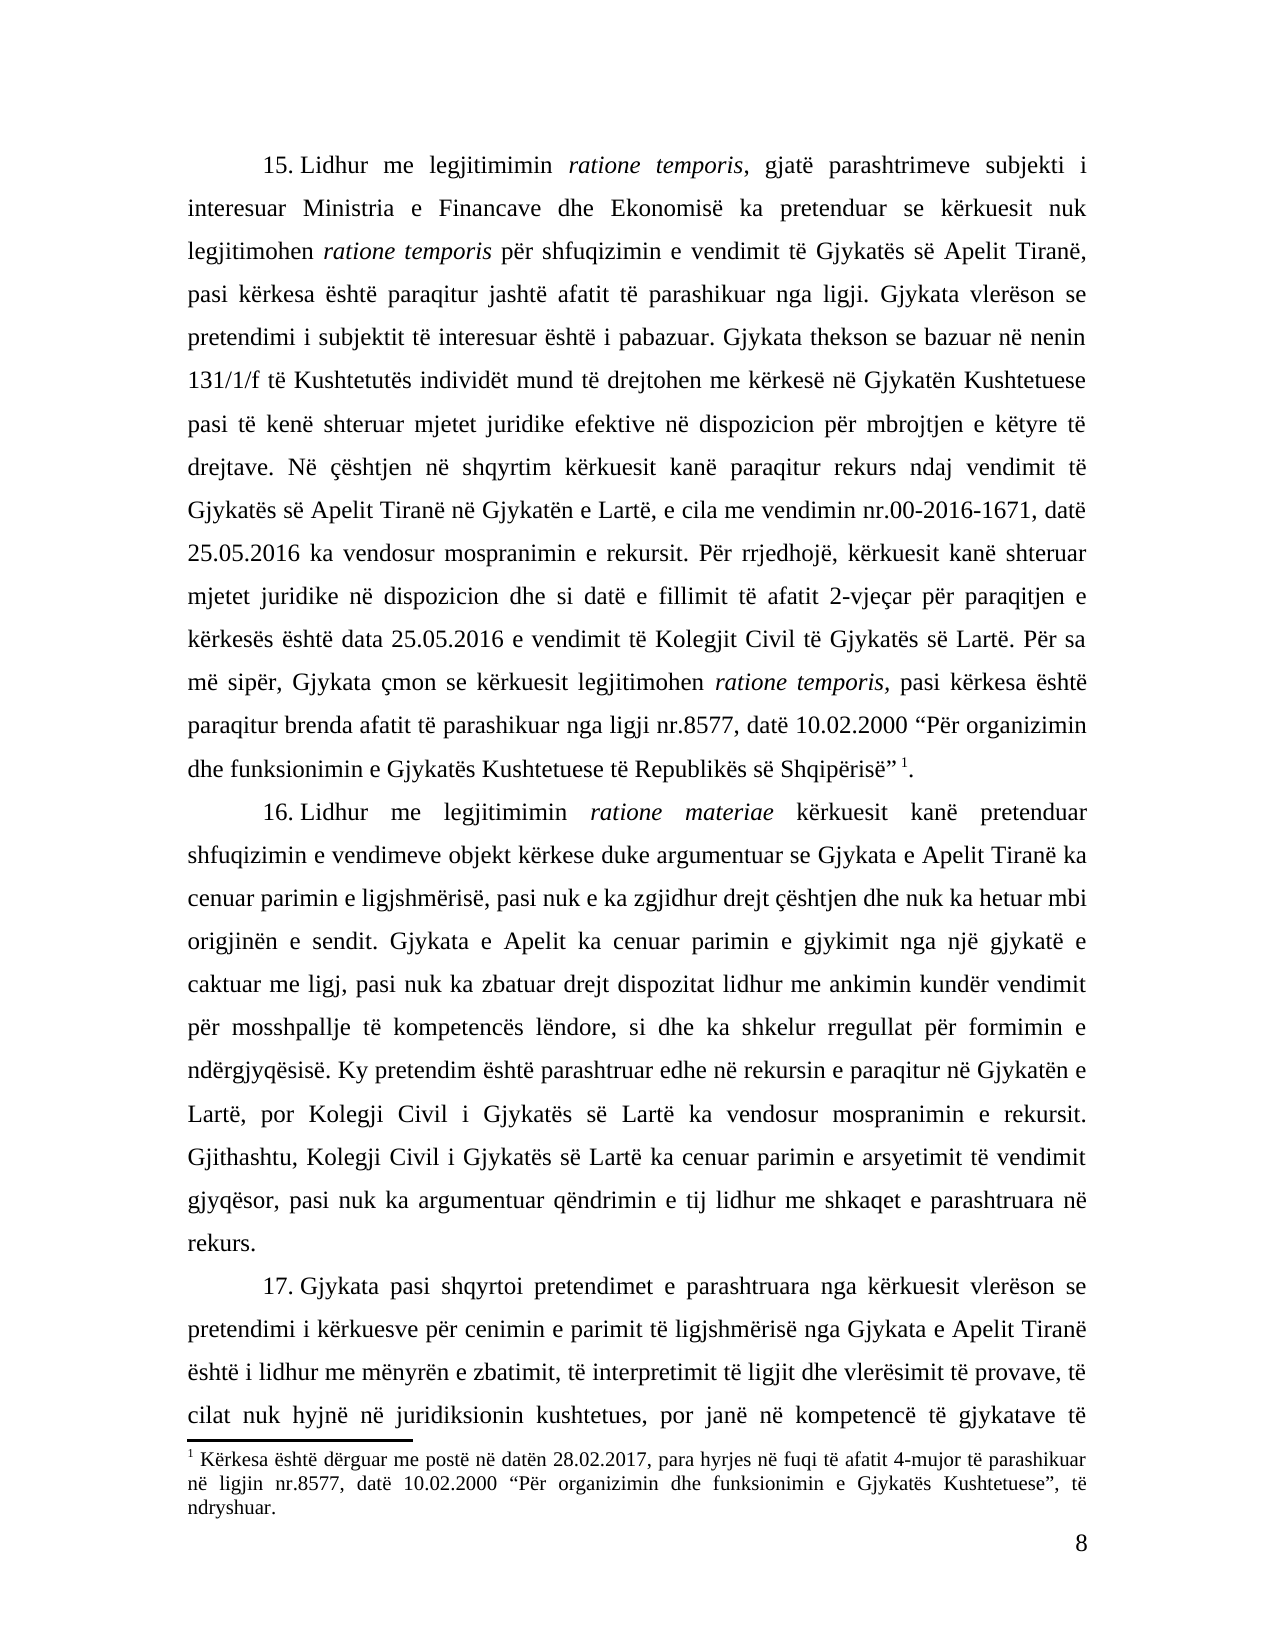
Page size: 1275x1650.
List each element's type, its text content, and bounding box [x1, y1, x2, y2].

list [187, 1271, 1087, 1429]
list Lidhur me legjitimimin ratione temporis, gjatë parashtrimeve subjekti i interesuar Ministria e Financave dhe Ekonomisë ka pretenduar se kërkuesit nuk legjitimohen ratione temporis për shfuqizimin e vendimit të Gjykatës së Apelit Tiranë, pasi kërkesa është paraqitur jashtë afatit të parashikuar nga ligji. Gjykata vlerëson se pretendimi i subjektit të interesuar është i pabazuar. Gjykata thekson se bazuar në nenin 131/1/f të Kushtetutës individët mund të drejtohen me kërkesë në Gjykatën Kushtetuese pasi të kenë shteruar mjetet juridike efektive në dispozicion për mbrojtjen e këtyre të drejtave. Në çështjen në shqyrtim kërkuesit kanë paraqitur rekurs ndaj vendimit të Gjykatës së Apelit Tiranë në Gjykatën e Lartë, e cila me vendimin nr.00-2016-1671, datë 25.05.2016 ka vendosur mospranimin e rekursit. Për rrjedhojë, kërkuesit kanë shteruar mjetet juridike në dispozicion dhe si datë e fillimit të afatit 2-vjeçar për paraqitjen e kërkesës është data 25.05.2016 e vendimit të Kolegjit Civil të Gjykatës së Lartë. Për sa më sipër, Gjykata çmon se kërkuesit legjitimohen ratione temporis, pasi kërkesa është paraqitur brenda afatit të parashikuar nga ligji nr.8577, datë 10.02.2000 “Për organizimin dhe funksionimin e Gjykatës Kushtetuese të Republikës së Shqipërisë” . [187, 150, 1087, 782]
list Lidhur me legjitimimin ratione materiae kërkuesit kanë pretenduar shfuqizimin e vendimeve objekt kërkese duke argumentuar se Gjykata e Apelit Tiranë ka cenuar parimin e ligjshmërisë, pasi nuk e ka zgjidhur drejt çështjen dhe nuk ka hetuar mbi origjinën e sendit. Gjykata e Apelit ka cenuar parimin e gjykimit nga një gjykatë e caktuar me ligj, pasi nuk ka zbatuar drejt dispozitat lidhur me ankimin kundër vendimit për mosshpallje të kompetencës lëndore, si dhe ka shkelur rregullat për formimin e ndërgjyqësisë. Ky pretendim është parashtruar edhe në rekursin e paraqitur në Gjykatën e Lartë, por Kolegji Civil i Gjykatës së Lartë ka vendosur mospranimin e rekursit. Gjithashtu, Kolegji Civil i Gjykatës së Lartë ka cenuar parimin e arsyetimit të vendimit gjyqësor, pasi nuk ka argumentuar qëndrimin e tij lidhur me shkaqet e parashtruara në rekurs. [187, 797, 1087, 1257]
